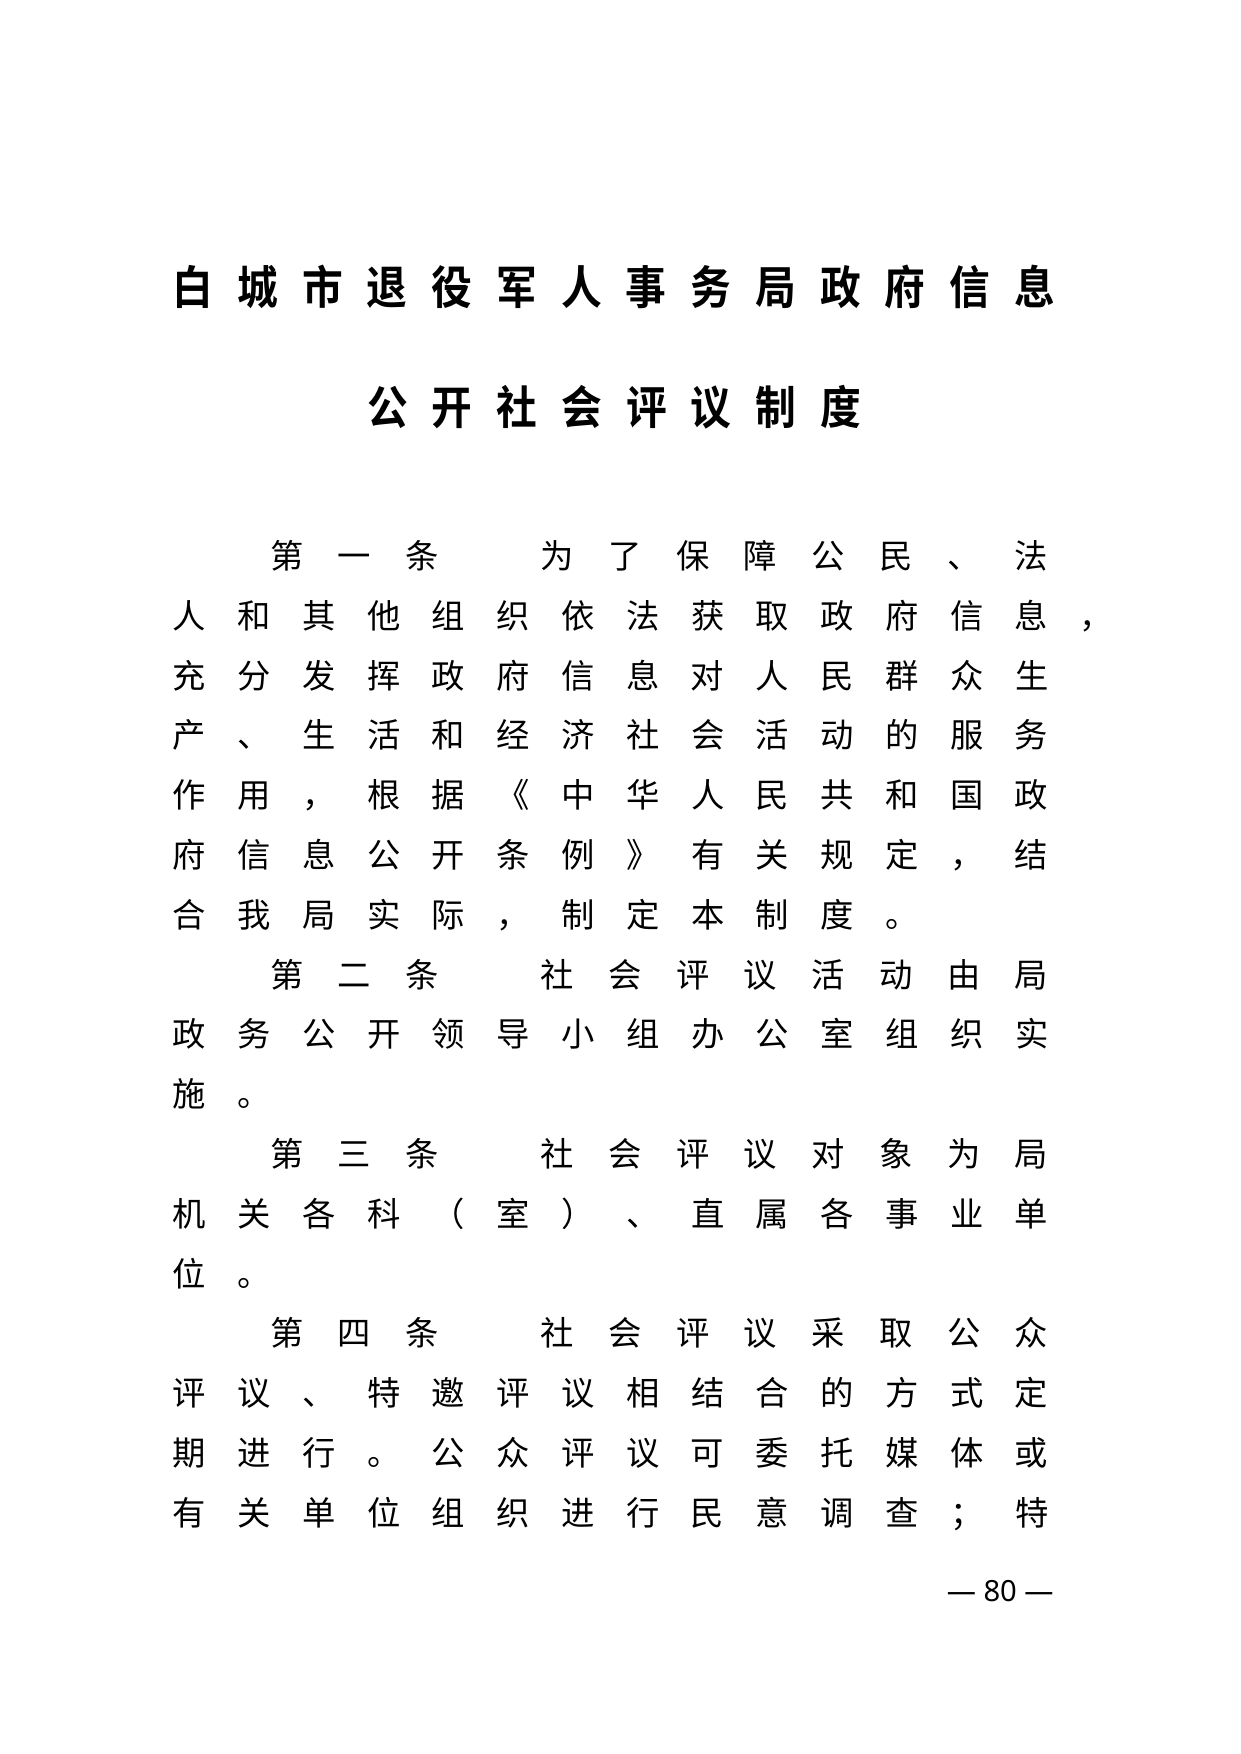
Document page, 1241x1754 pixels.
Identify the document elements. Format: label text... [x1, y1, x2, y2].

text 第一条 为了保障公民、法人和其他组织依法获取政府信息，充分发挥政府信息对人民群众生产、生活和经济社会活动的服务作用，根据《中华人民共和国政府信息公开条例》有关规定，结合我局实际，制定本制度。 [172, 524, 1079, 943]
text 第二条 社会评议活动由局政务公开领导小组办公室组织实施。 [172, 943, 1079, 1122]
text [172, 1301, 1079, 1541]
subtitle 白城市退役军人事务局政府信息公开社会评议制度 [172, 225, 1079, 464]
text 第三条 社会评议对象为局机关各科（室）、直属各事业单位。 [172, 1122, 1079, 1301]
